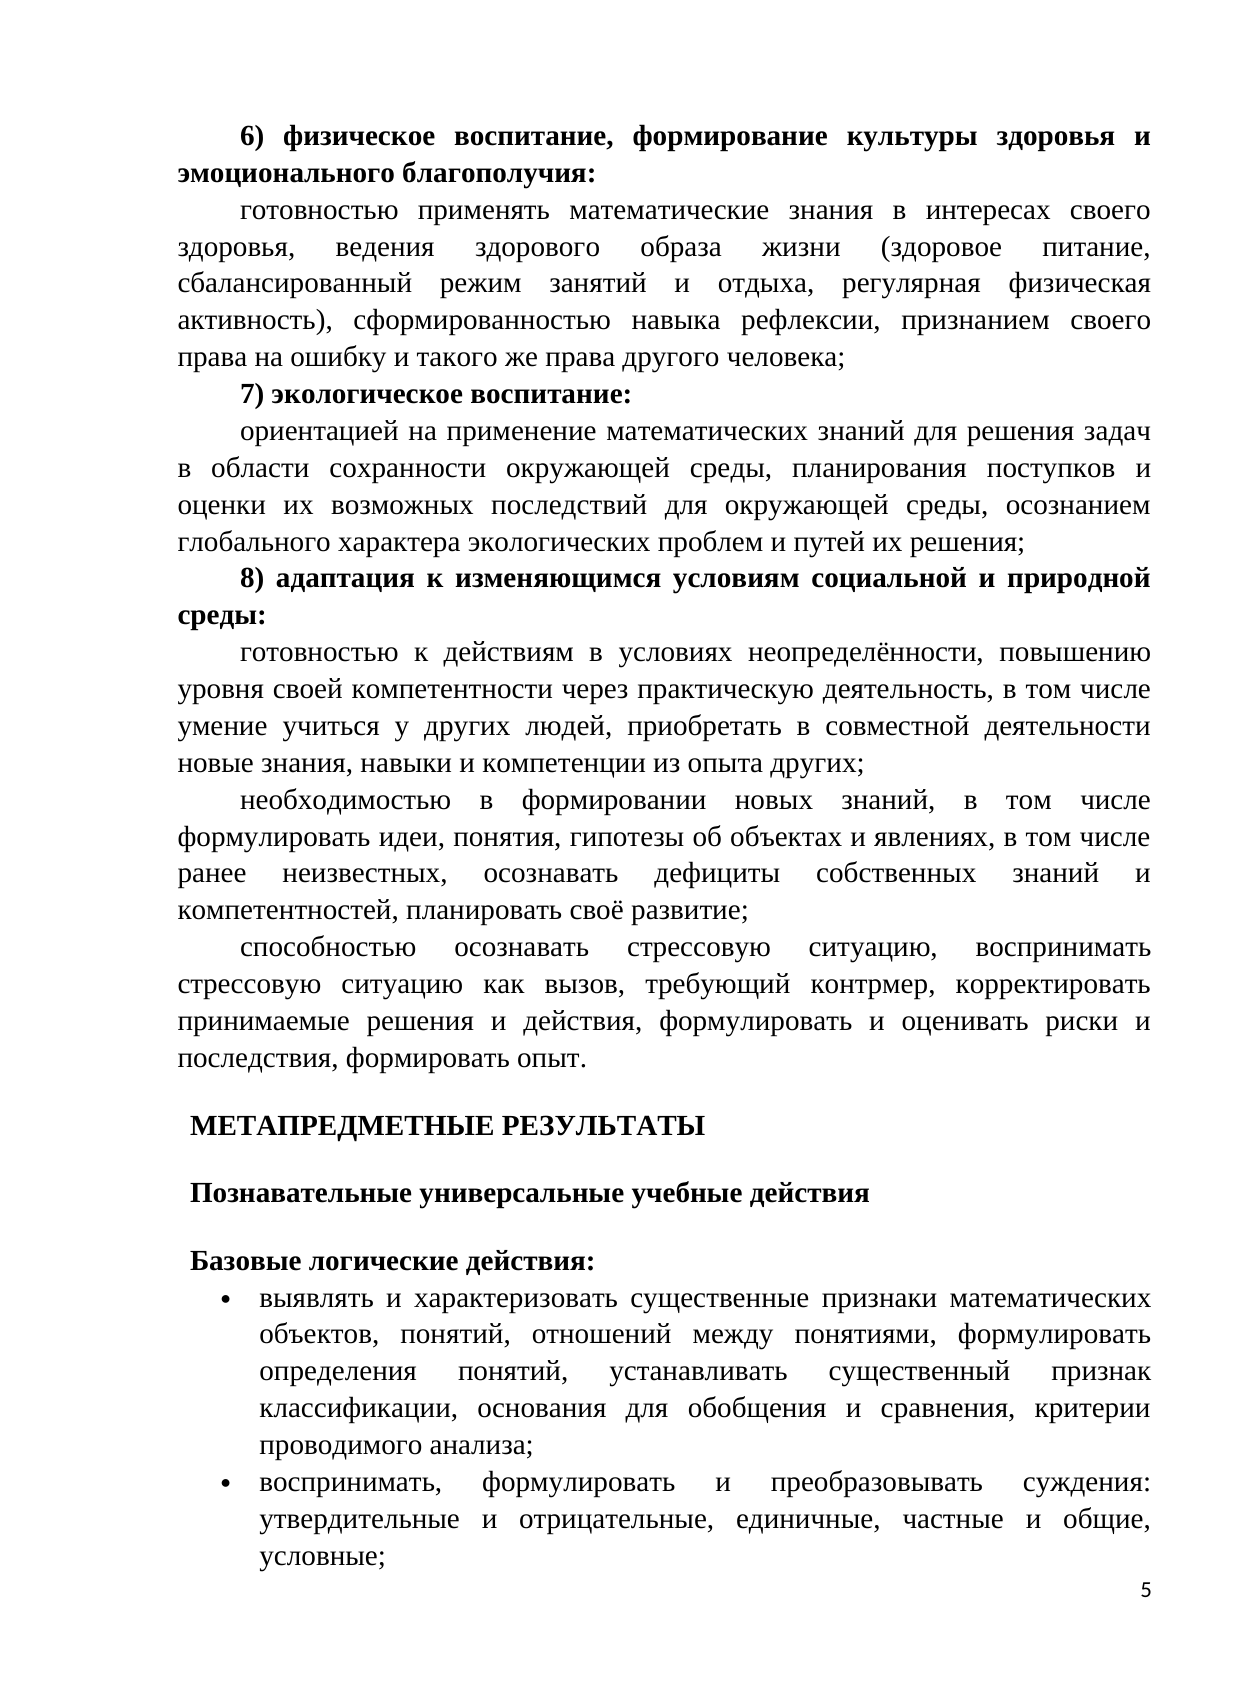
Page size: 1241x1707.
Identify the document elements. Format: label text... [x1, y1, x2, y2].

list воспринимать, формулировать и преобразовывать суждения: утвердительные и отрицательные, единичные, частные и общие, условные; [222, 1464, 1152, 1571]
text Познавательные универсальные учебные действия [190, 1175, 1152, 1209]
text готовностью к действиям в условиях неопределённости, повышению уровня своей компетентности через практическую деятельность, в том числе умение учиться у других людей, приобретать в совместной деятельности новые знания, навыки и компетенции из опыта других; [177, 634, 1152, 778]
text готовностью применять математические знания в интересах своего здоровья, ведения здорового образа жизни (здоровое питание, сбалансированный режим занятий и отдыха, регулярная физическая активность), сформированностью навыка рефлексии, признанием своего права на ошибку и такого же права другого человека; [177, 192, 1152, 373]
text 7) экологическое воспитание: [177, 376, 1152, 410]
text 8) адаптация к изменяющимся условиям социальной и природной среды: [177, 561, 1152, 631]
list выявлять и характеризовать существенные признаки математических объектов, понятий, отношений между понятиями, формулировать определения понятий, устанавливать существенный признак классификации, основания для обобщения и сравнения, критерии проводимого анализа; [222, 1280, 1152, 1461]
text МЕТАПРЕДМЕТНЫЕ РЕЗУЛЬТАТЫ [190, 1108, 1152, 1141]
text способностью осознавать стрессовую ситуацию, воспринимать стрессовую ситуацию как вызов, требующий контрмер, корректировать принимаемые решения и действия, формулировать и оценивать риски и последствия, формировать опыт. [177, 929, 1152, 1073]
text необходимостью в формировании новых знаний, в том числе формулировать идеи, понятия, гипотезы об объектах и явлениях, в том числе ранее неизвестных, осознавать дефициты собственных знаний и компетентностей, планировать своё развитие; [177, 782, 1152, 926]
text ориентацией на применение математических знаний для решения задач в области сохранности окружающей среды, планирования поступков и оценки их возможных последствий для окружающей среды, осознанием глобального характера экологических проблем и путей их решения; [177, 413, 1152, 557]
text 6) физическое воспитание, формирование культуры здоровья и эмоционального благополучия: [177, 118, 1152, 188]
text Базовые логические действия: [190, 1243, 1152, 1276]
